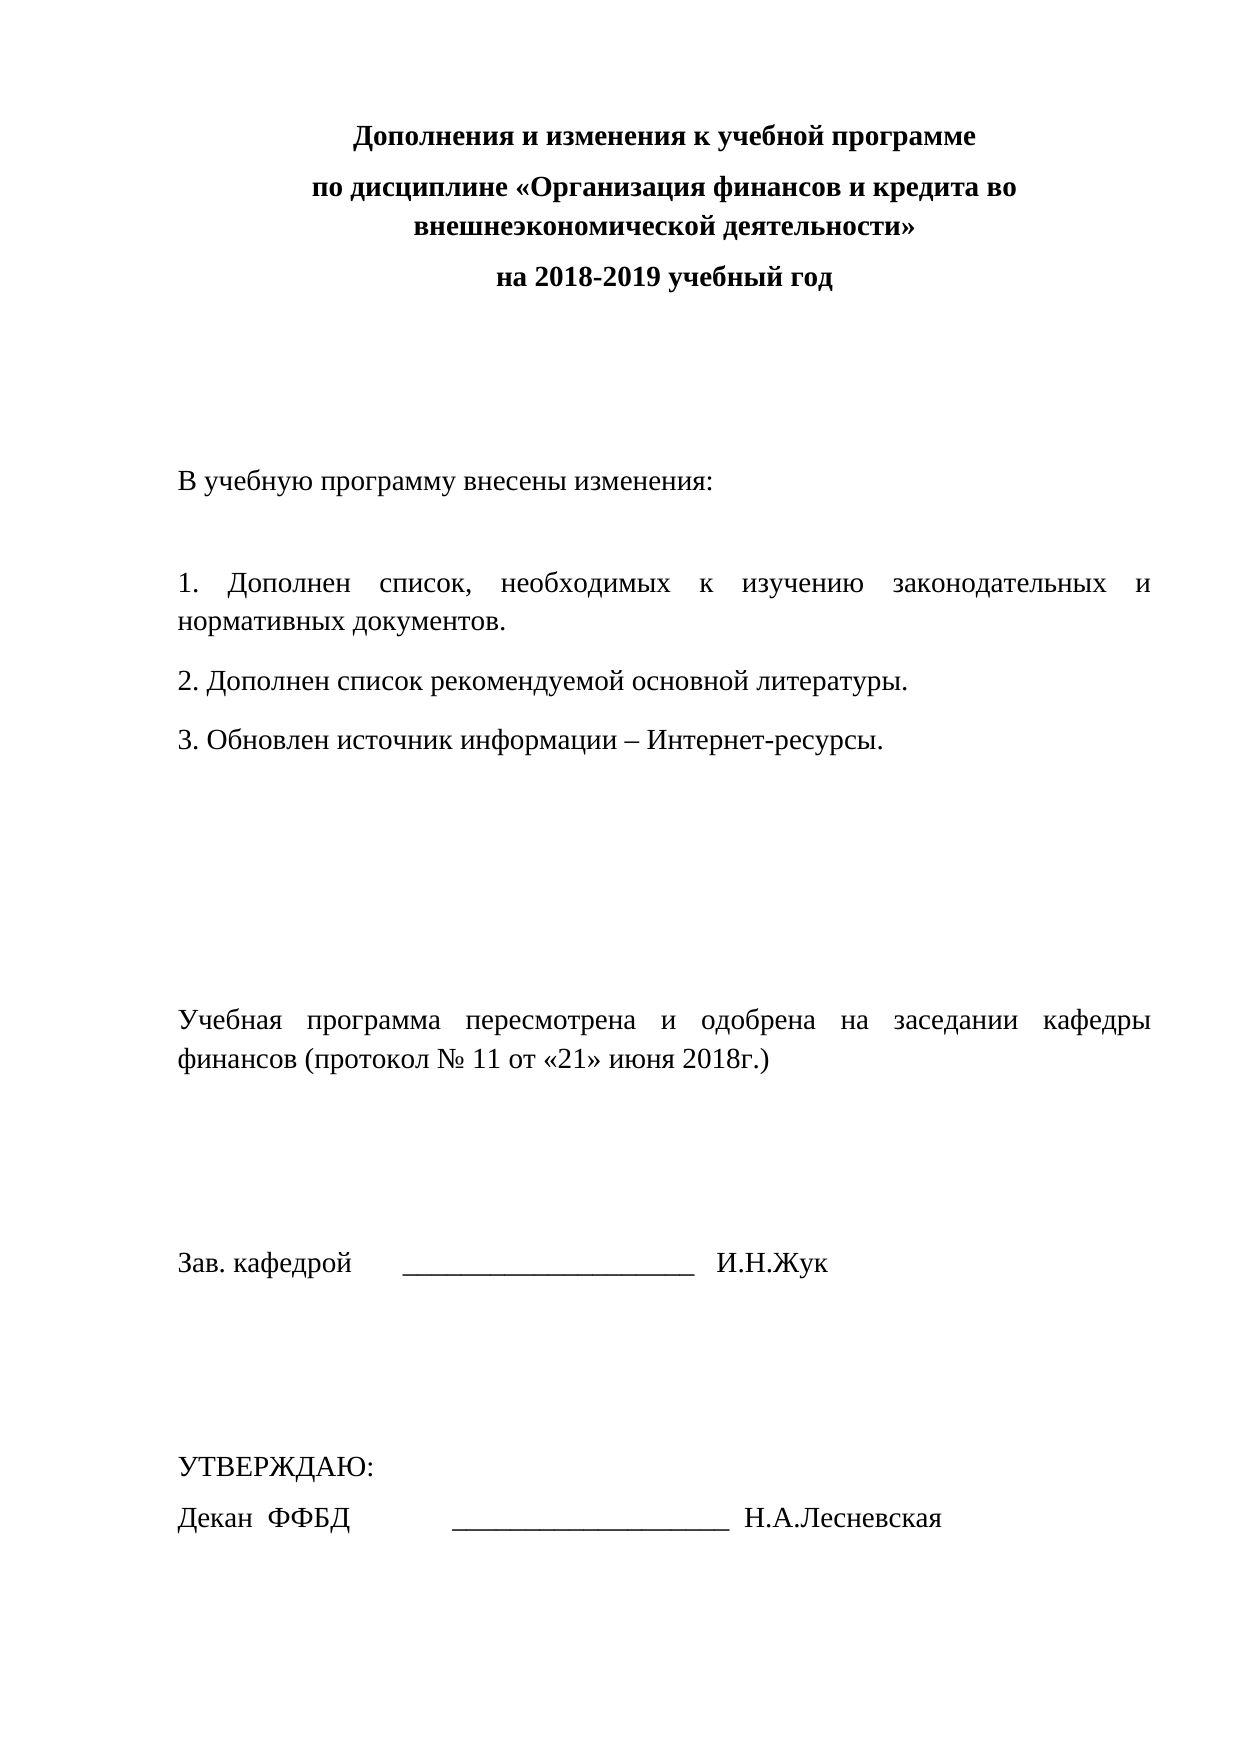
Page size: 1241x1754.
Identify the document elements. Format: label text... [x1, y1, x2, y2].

text по дисциплине «Организация финансов и кредита во внешнеэкономической деятельности» [177, 169, 1152, 241]
text Декан ФФБД ___________________ Н.А.Лесневская [177, 1500, 1152, 1534]
text Дополнения и изменения к учебной программе [177, 118, 1152, 152]
text 1. Дополнен список, необходимых к изучению законодательных и нормативных документов. [177, 565, 1152, 637]
text В учебную программу внесены изменения: [177, 463, 1152, 496]
text Учебная программа пересмотрена и одобрена на заседании кафедры финансов (протокол № 11 от «21» июня 2018г.) [177, 1002, 1152, 1074]
text 3. Обновлен источник информации – Интернет-ресурсы. [177, 722, 1152, 756]
text Зав. кафедрой ____________________ И.Н.Жук [177, 1245, 1152, 1279]
text УТВЕРЖДАЮ: [177, 1449, 1152, 1483]
text 2. Дополнен список рекомендуемой основной литературы. [177, 663, 1152, 696]
text на 2018-2019 учебный год [177, 259, 1152, 292]
